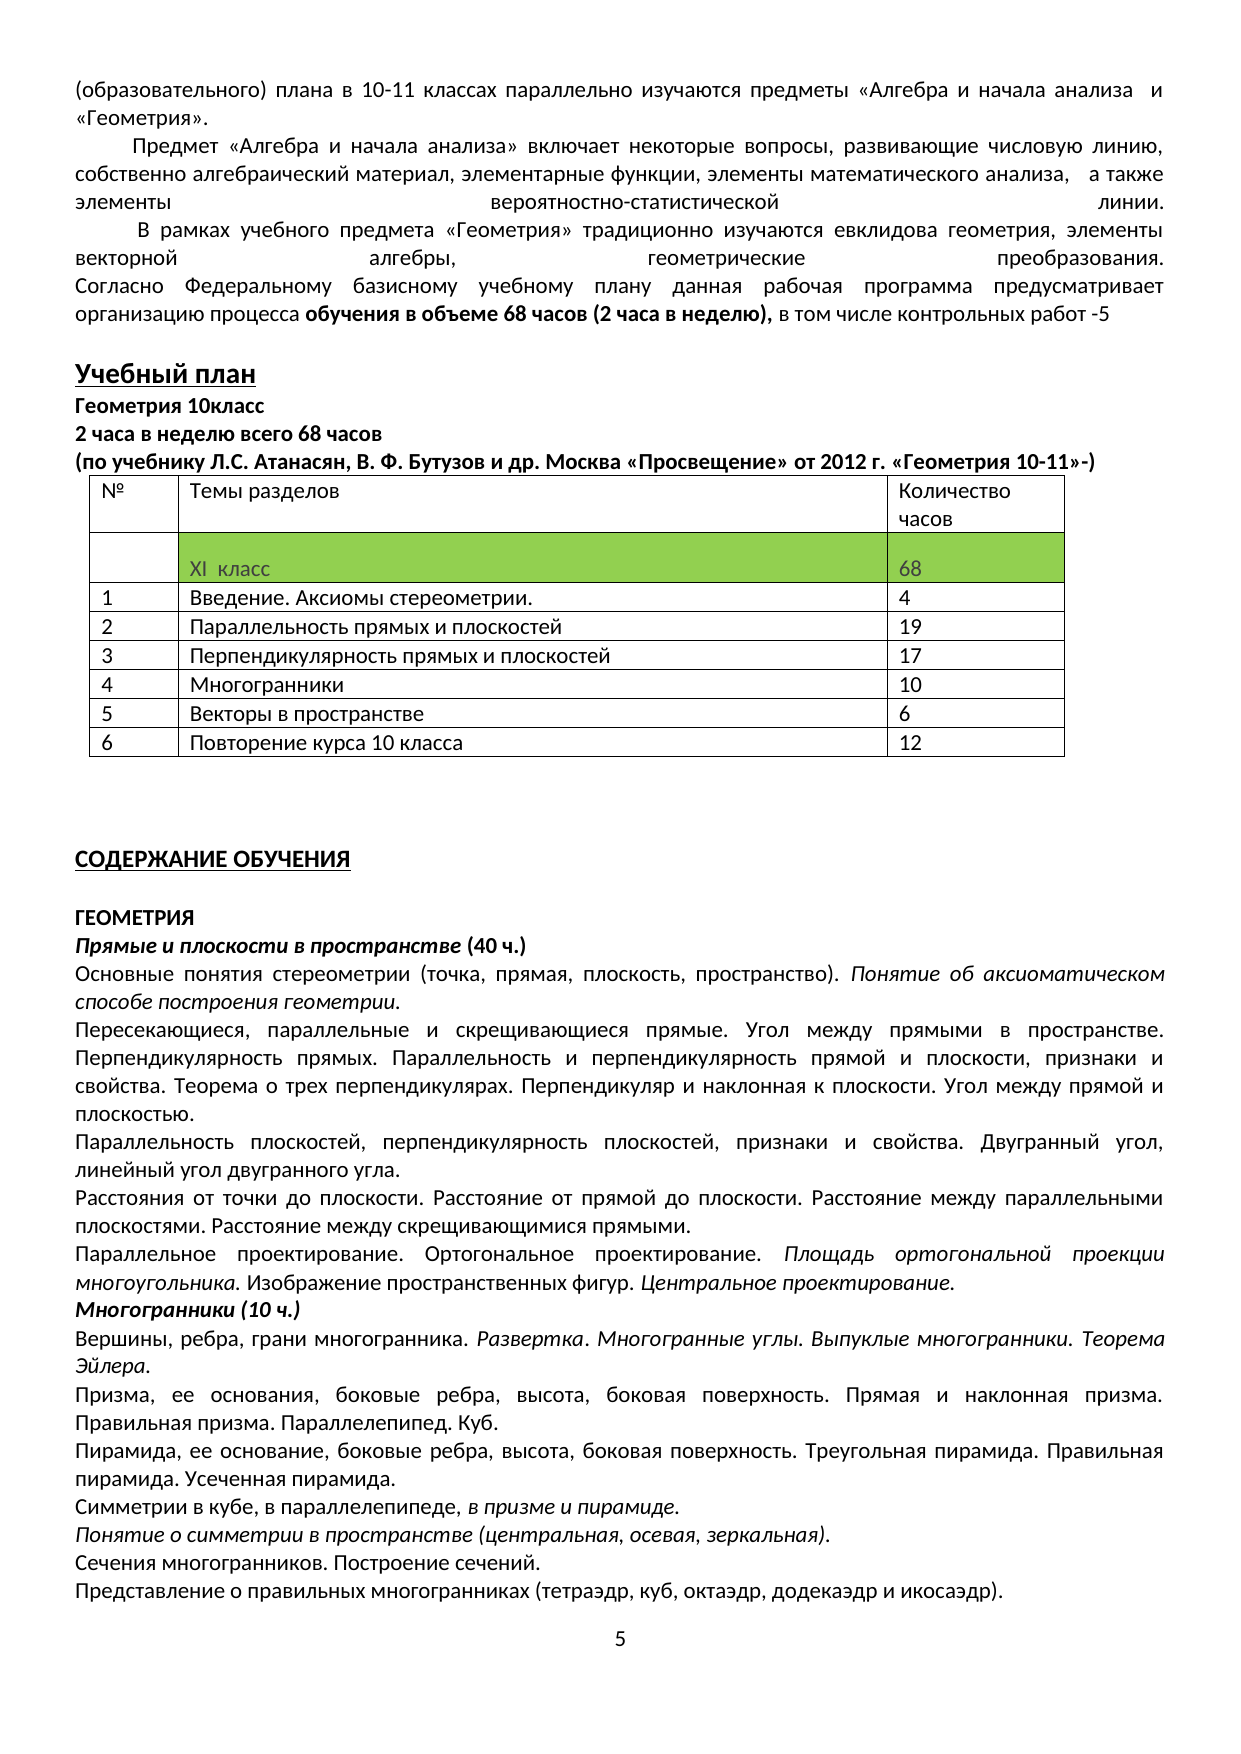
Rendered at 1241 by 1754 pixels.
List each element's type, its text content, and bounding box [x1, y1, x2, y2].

text Пирамида, ее основание, боковые ребра, высота, боковая поверхность. Треугольная пирамида. Правильная пирамида. Усеченная пирамида. [75, 1436, 1165, 1492]
text Пересекающиеся, параллельные и скрещивающиеся прямые. Угол между прямыми в пространстве. Перпендикулярность прямых. Параллельность и перпендикулярность прямой и плоскости, признаки и свойства. Теорема о трех перпендикулярах. Перпендикуляр и наклонная к плоскости. Угол между прямой и плоскостью. [75, 1015, 1165, 1127]
table_cell 12 [888, 728, 1064, 756]
table_cell 68 [888, 533, 1064, 582]
table_cell Введение. Аксиомы стереометрии. [179, 583, 887, 611]
table_cell Параллельность прямых и плоскостей [179, 612, 887, 640]
text Параллельность плоскостей, перпендикулярность плоскостей, признаки и свойства. Двугранный угол, линейный угол двугранного угла. [75, 1127, 1165, 1183]
text Прямые и плоскости в пространстве (40 ч.) [75, 931, 1165, 959]
text Вершины, ребра, грани многогранника. Развертка. Многогранные углы. Выпуклые многогранники. Теорема Эйлера. [75, 1324, 1165, 1380]
table_cell 1 [90, 583, 178, 611]
table_cell Повторение курса 10 класса [179, 728, 887, 756]
table_cell Векторы в пространстве [179, 699, 887, 727]
table_cell 2 [90, 612, 178, 640]
table_cell 5 [90, 699, 178, 727]
table_cell 17 [888, 641, 1064, 669]
text 2 часа в неделю всего 68 часов [75, 419, 1165, 447]
text Основные понятия стереометрии (точка, прямая, плоскость, пространство). Понятие об аксиоматическом способе построения геометрии. [75, 959, 1165, 1015]
text ГЕОМЕТРИЯ [75, 903, 1165, 931]
text Понятие о симметрии в пространстве (центральная, осевая, зеркальная). [75, 1520, 1165, 1548]
table_cell 4 [888, 583, 1064, 611]
table_header Темы разделов [179, 476, 887, 532]
text Представление о правильных многогранниках (тетраэдр, куб, октаэдр, додекаэдр и икосаэдр). [75, 1576, 1165, 1604]
table_cell 6 [888, 699, 1064, 727]
table_header Количество часов [888, 476, 1064, 532]
text Геометрия 10класс [75, 391, 1165, 419]
text Многогранники (10 ч.) [75, 1296, 1165, 1324]
table_cell XI класс [179, 533, 887, 582]
table_cell 19 [888, 612, 1064, 640]
table_cell Перпендикулярность прямых и плоскостей [179, 641, 887, 669]
text СОДЕРЖАНИЕ ОБУЧЕНИЯ [75, 844, 1165, 874]
table_cell 10 [888, 670, 1064, 698]
table_cell Многогранники [179, 670, 887, 698]
text Учебный план [75, 355, 1165, 391]
table_cell 4 [90, 670, 178, 698]
table_cell [90, 533, 178, 582]
table_cell 6 [90, 728, 178, 756]
text Расстояния от точки до плоскости. Расстояние от прямой до плоскости. Расстояние между параллельными плоскостями. Расстояние между скрещивающимися прямыми. [75, 1183, 1165, 1239]
text Призма, ее основания, боковые ребра, высота, боковая поверхность. Прямая и наклонная призма. Правильная призма. Параллелепипед. Куб. [75, 1380, 1165, 1436]
text Параллельное проектирование. Ортогональное проектирование. Площадь ортогональной проекции многоугольника. Изображение пространственных фигур. Центральное проектирование. [75, 1239, 1165, 1296]
text Сечения многогранников. Построение сечений. [75, 1548, 1165, 1576]
table_cell 3 [90, 641, 178, 669]
table_header № [90, 476, 178, 532]
text (по учебнику Л.С. Атанасян, В. Ф. Бутузов и др. Москва «Просвещение» от 2012 г. «Геометрия 10-11»-) [75, 447, 1165, 475]
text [75, 75, 1165, 327]
text Симметрии в кубе, в параллелепипеде, в призме и пирамиде. [75, 1492, 1165, 1520]
